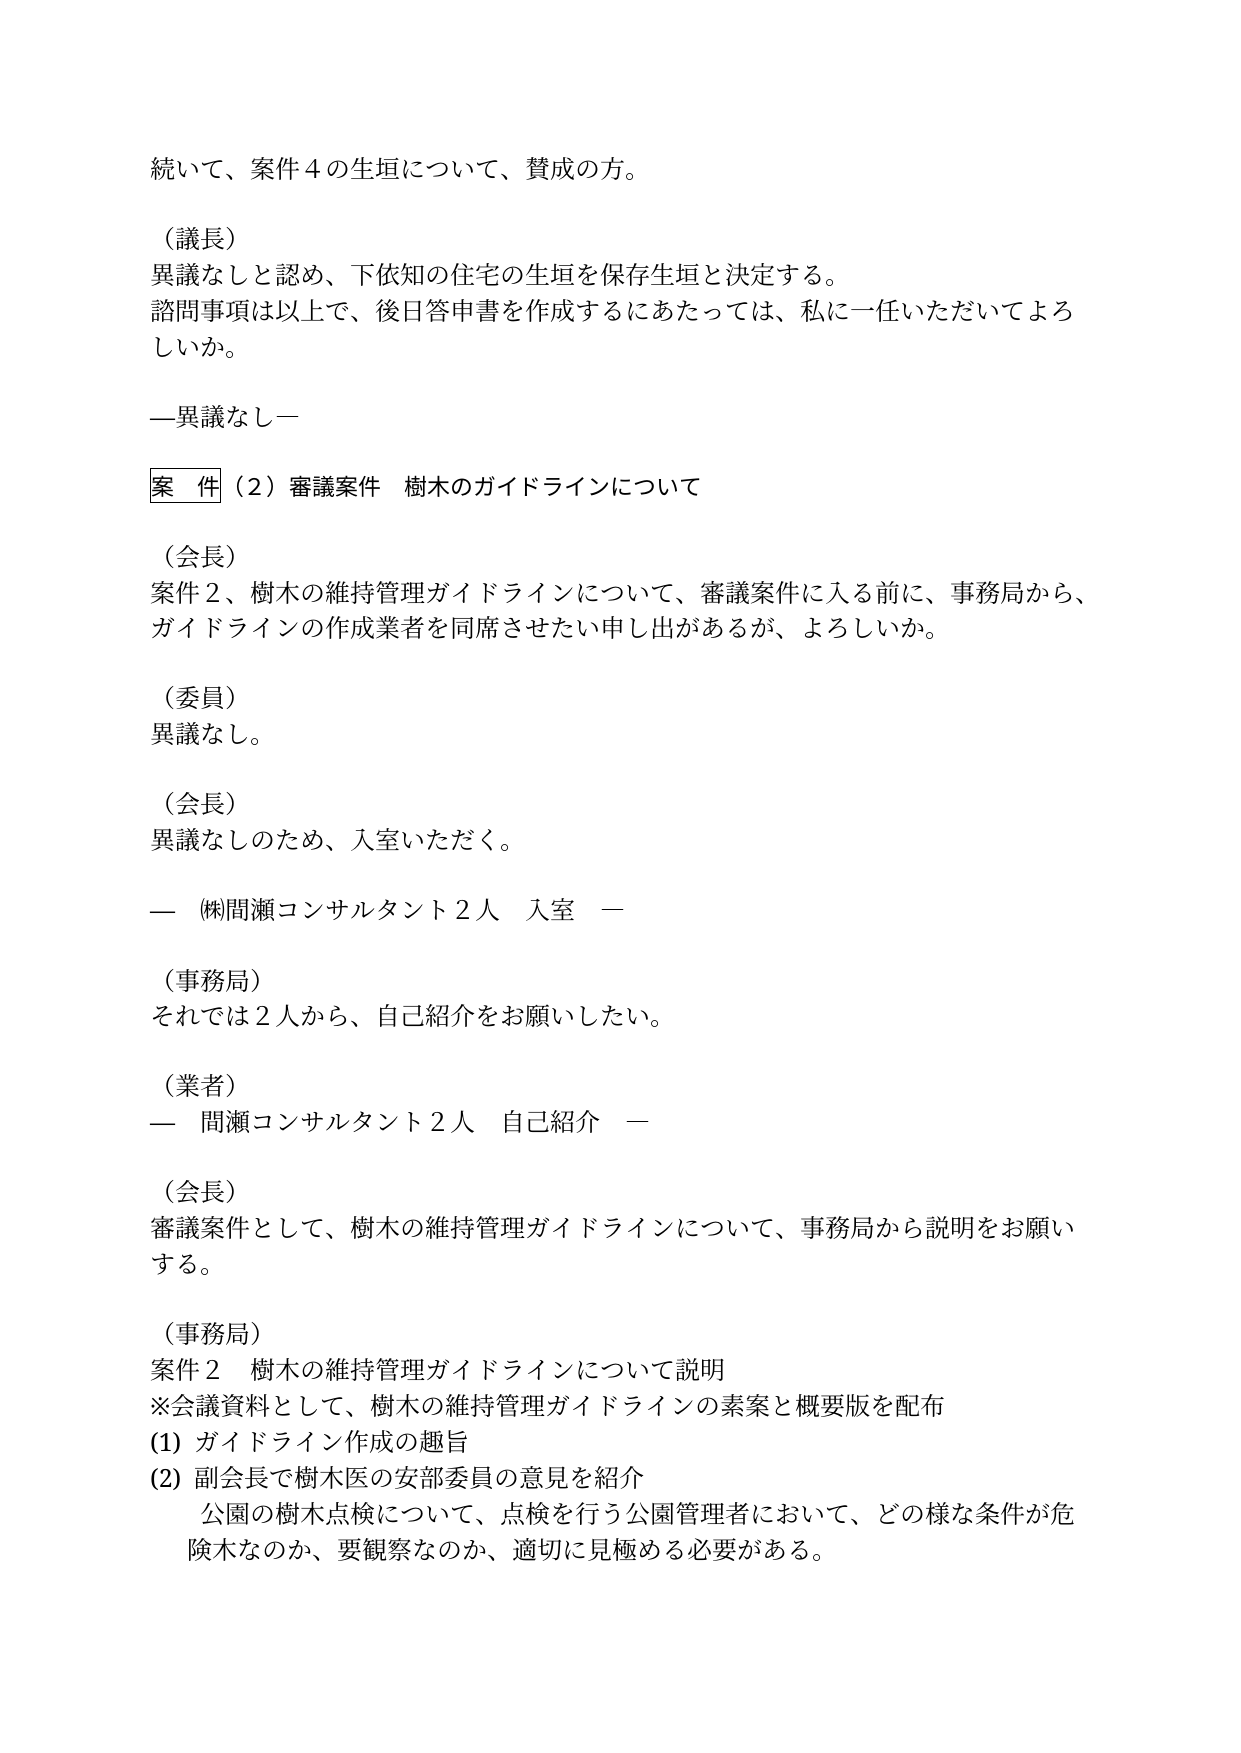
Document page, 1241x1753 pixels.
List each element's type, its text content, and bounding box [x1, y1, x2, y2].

text 審議案件として、樹木の維持管理ガイドラインについて、事務局から説明をお願いする。 [150, 1209, 1090, 1281]
text （会長） [150, 537, 1090, 573]
text （会長） [150, 1173, 1090, 1209]
text （業者） [150, 1067, 1090, 1103]
text 案件２ 樹木の維持管理ガイドラインについて説明 [150, 1351, 1090, 1387]
text 案件２、樹木の維持管理ガイドラインについて、審議案件に入る前に、事務局から、ガイドラインの作成業者を同席させたい申し出があるが、よろしいか。 [150, 573, 1090, 645]
text 異議なし。 [150, 715, 1090, 751]
text 異議なしのため、入室いただく。 [150, 821, 1090, 857]
text 続いて、案件４の生垣について、賛成の方。 [150, 150, 1090, 186]
text 諮問事項は以上で、後日答申書を作成するにあたっては、私に一任いただいてよろしいか。 [150, 292, 1090, 364]
text 異議なしと認め、下依知の住宅の生垣を保存生垣と決定する。 [150, 256, 1090, 292]
list 副会長で樹木医の安部委員の意見を紹介 [150, 1459, 1090, 1495]
text ―異議なし― [150, 398, 1090, 434]
list ガイドライン作成の趣旨 [150, 1423, 1090, 1459]
text 案 件（２）審議案件 樹木のガイドラインについて [221, 468, 1090, 503]
text （事務局） [150, 961, 1090, 997]
text （会長） [150, 785, 1090, 821]
text ※会議資料として、樹木の維持管理ガイドラインの素案と概要版を配布 [150, 1387, 1090, 1423]
text それでは２人から、自己紹介をお願いしたい。 [150, 997, 1090, 1033]
text （議長） [150, 220, 1090, 256]
text （事務局） [150, 1315, 1090, 1351]
text ― 間瀬コンサルタント２人 自己紹介 ― [150, 1103, 1090, 1139]
text （委員） [150, 679, 1090, 715]
list 公園の樹木点検について、点検を行う公園管理者において、どの様な条件が危険木なのか、要観察なのか、適切に見極める必要がある。 [187, 1495, 1090, 1567]
text ― ㈱間瀬コンサルタント２人 入室 ― [150, 891, 1090, 927]
